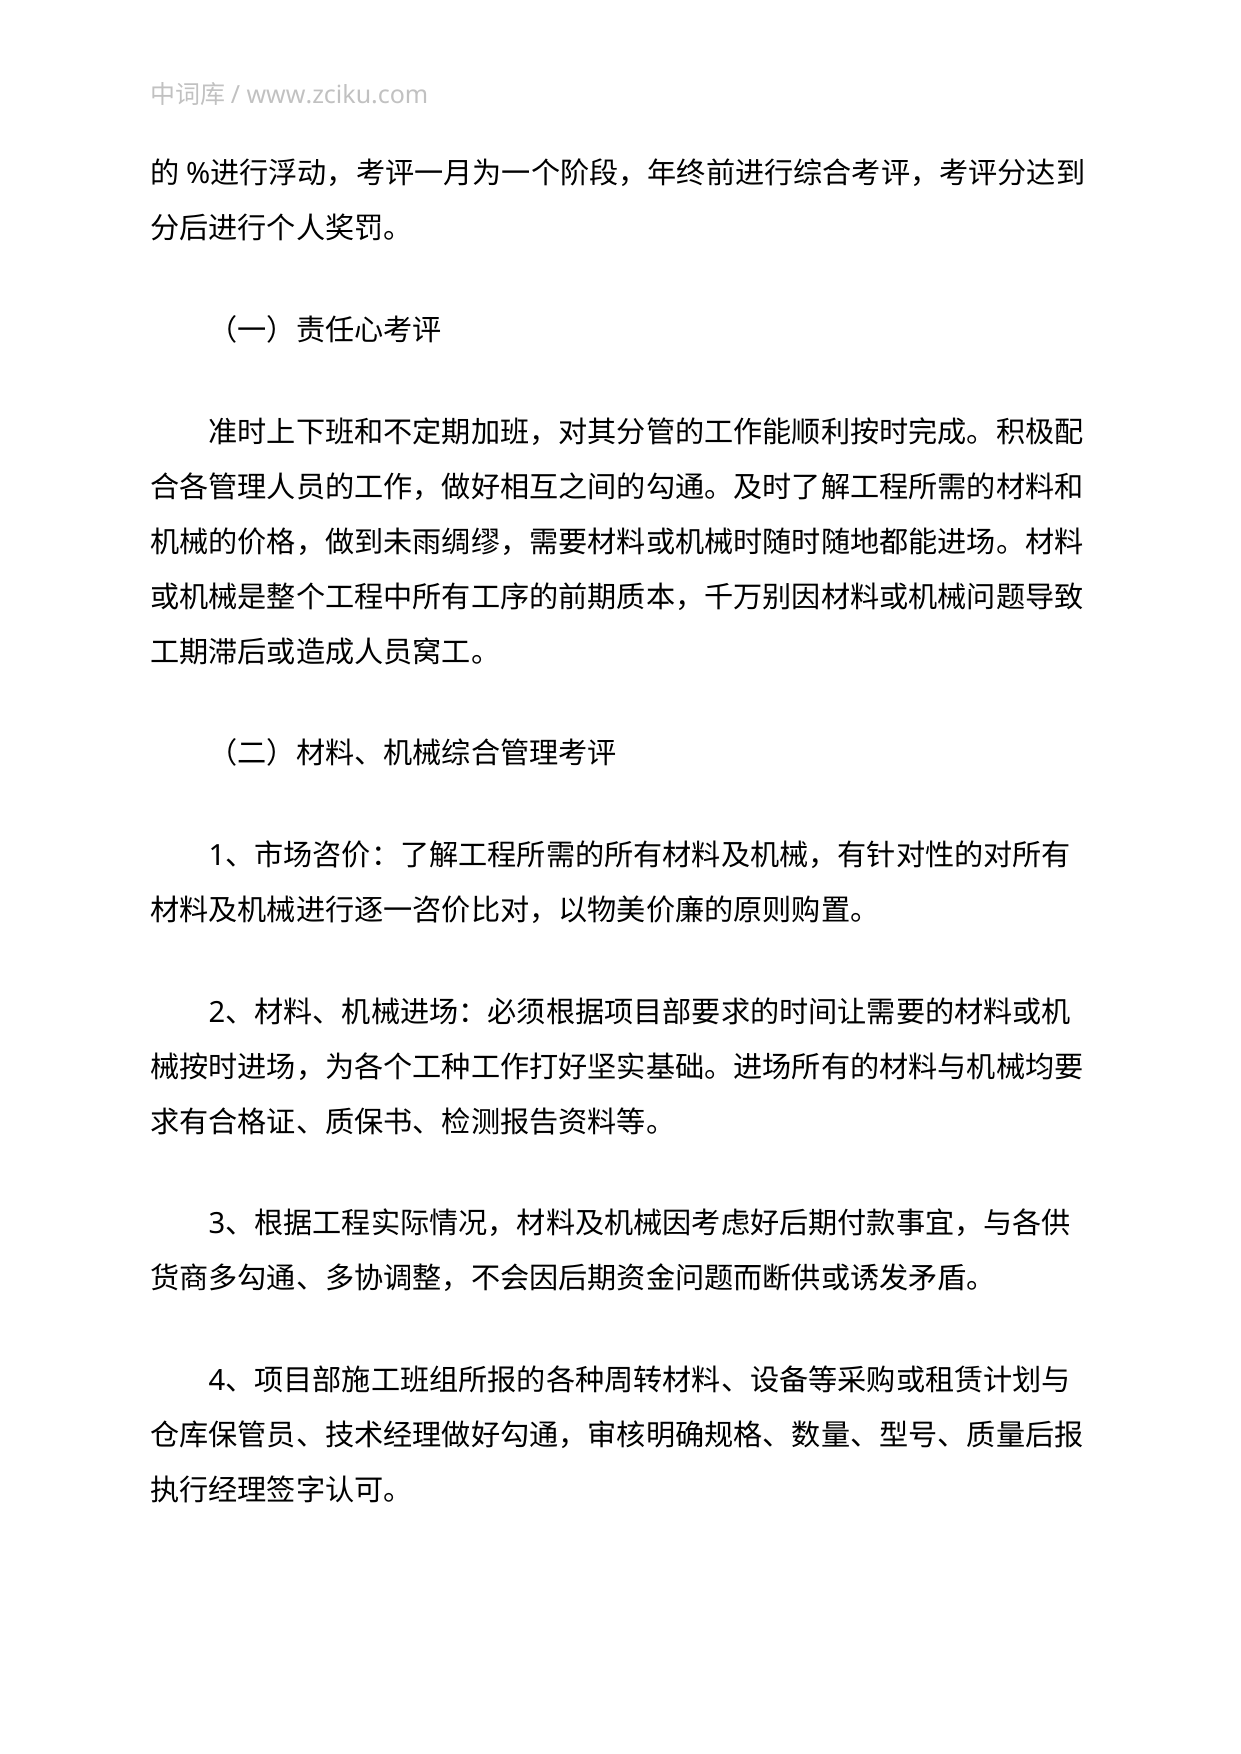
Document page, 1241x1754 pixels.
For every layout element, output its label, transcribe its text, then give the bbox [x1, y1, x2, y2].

text 2、材料、机械进场：必须根据项目部要求的时间让需要的材料或机械按时进场，为各个工种工作打好坚实基础。进场所有的材料与机械均要求有合格证、质保书、检测报告资料等。 [150, 988, 1090, 1141]
text 准时上下班和不定期加班，对其分管的工作能顺利按时完成。积极配合各管理人员的工作，做好相互之间的勾通。及时了解工程所需的材料和机械的价格，做到未雨绸缪，需要材料或机械时随时随地都能进场。材料或机械是整个工程中所有工序的前期质本，千万别因材料或机械问题导致工期滞后或造成人员窝工。 [150, 408, 1090, 670]
text 1、市场咨价：了解工程所需的所有材料及机械，有针对性的对所有材料及机械进行逐一咨价比对，以物美价廉的原则购置。 [150, 832, 1090, 929]
text （二）材料、机械综合管理考评 [150, 730, 1090, 772]
text （一）责任心考评 [150, 307, 1090, 349]
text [150, 150, 1090, 247]
text 3、根据工程实际情况，材料及机械因考虑好后期付款事宜，与各供货商多勾通、多协调整，不会因后期资金问题而断供或诱发矛盾。 [150, 1200, 1090, 1297]
text 4、项目部施工班组所报的各种周转材料、设备等采购或租赁计划与仓库保管员、技术经理做好勾通，审核明确规格、数量、型号、质量后报执行经理签字认可。 [150, 1357, 1090, 1509]
